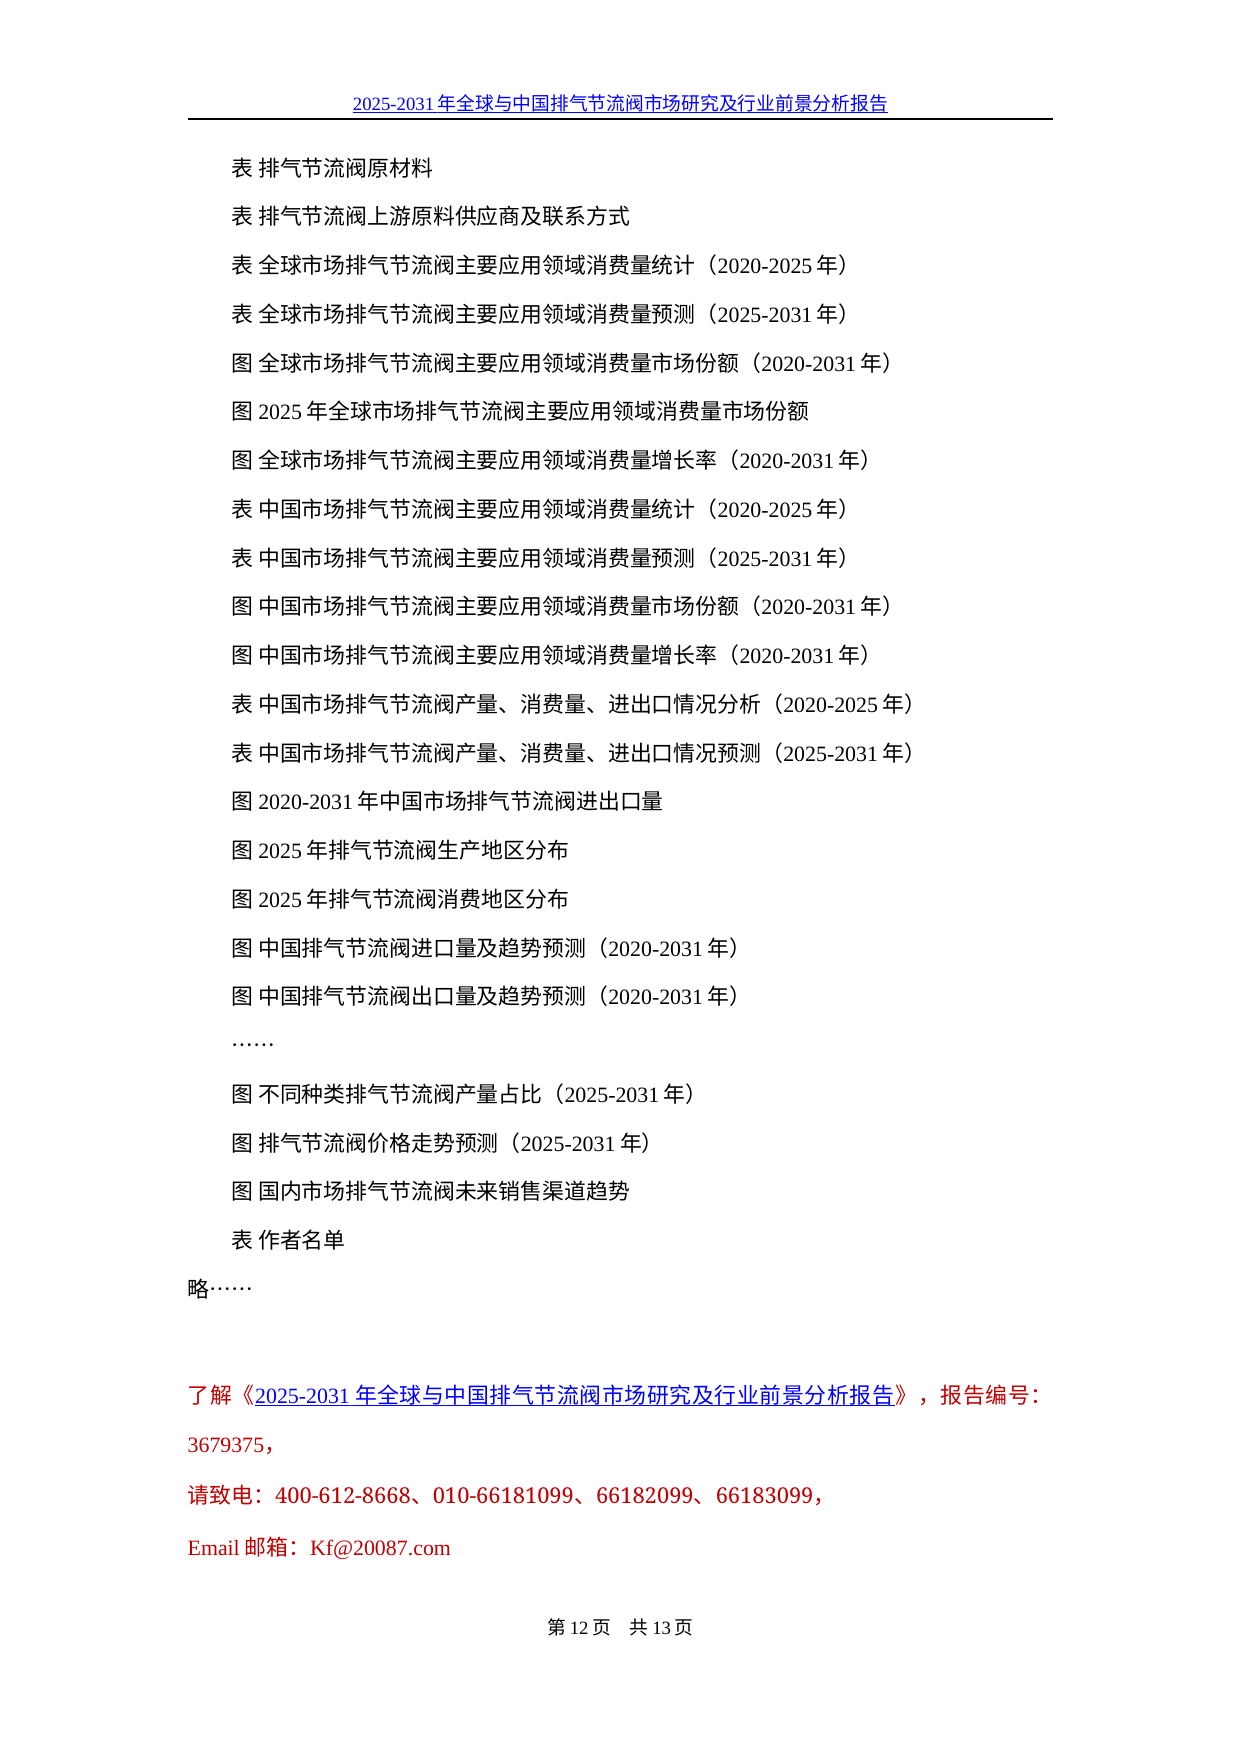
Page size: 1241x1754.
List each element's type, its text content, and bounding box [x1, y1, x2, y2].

text Email邮箱：Kf@20087.com [187, 1530, 1053, 1562]
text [187, 150, 1053, 1304]
text 请致电：400-612-8668、010-66181099、66182099、66183099， [187, 1478, 1053, 1511]
text 了解《2025-2031年全球与中国排气节流阀市场研究及行业前景分析报告》，报告编号：3679375， [187, 1378, 1053, 1459]
